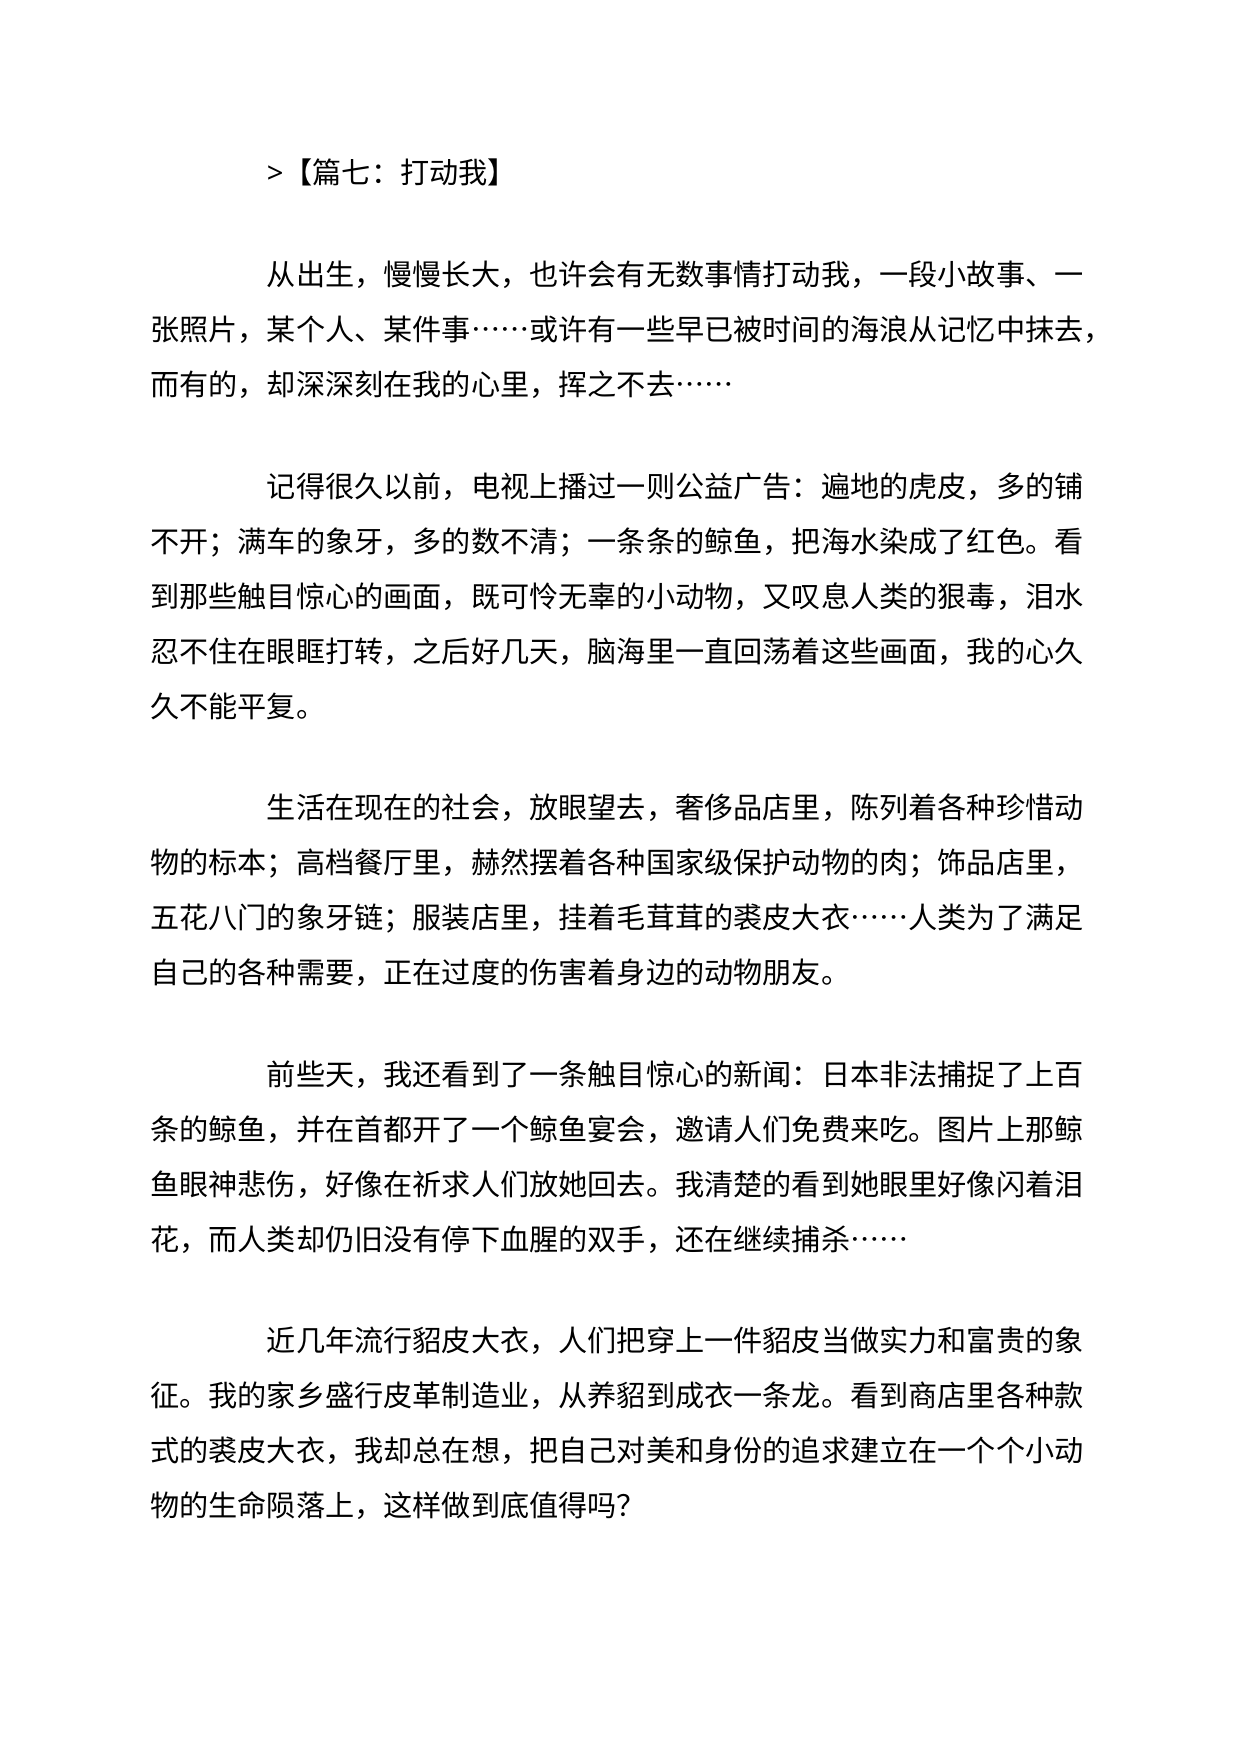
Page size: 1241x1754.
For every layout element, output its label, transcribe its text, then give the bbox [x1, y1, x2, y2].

text 记得很久以前，电视上播过一则公益广告：遍地的虎皮，多的铺不开；满车的象牙，多的数不清；一条条的鲸鱼，把海水染成了红色。看到那些触目惊心的画面，既可怜无辜的小动物，又叹息人类的狠毒，泪水忍不住在眼眶打转，之后好几天，脑海里一直回荡着这些画面，我的心久久不能平复。 [150, 463, 1090, 725]
text 生活在现在的社会，放眼望去，奢侈品店里，陈列着各种珍惜动物的标本；高档餐厅里，赫然摆着各种国家级保护动物的肉；饰品店里，五花八门的象牙链；服装店里，挂着毛茸茸的裘皮大衣……人类为了满足自己的各种需要，正在过度的伤害着身边的动物朋友。 [150, 785, 1090, 992]
text >【篇七：打动我】 [150, 150, 1090, 192]
text 近几年流行貂皮大衣，人们把穿上一件貂皮当做实力和富贵的象征。我的家乡盛行皮革制造业，从养貂到成衣一条龙。看到商店里各种款式的裘皮大衣，我却总在想，把自己对美和身份的追求建立在一个个小动物的生命陨落上，这样做到底值得吗？ [150, 1318, 1090, 1525]
text 前些天，我还看到了一条触目惊心的新闻：日本非法捕捉了上百条的鲸鱼，并在首都开了一个鲸鱼宴会，邀请人们免费来吃。图片上那鲸鱼眼神悲伤，好像在祈求人们放她回去。我清楚的看到她眼里好像闪着泪花，而人类却仍旧没有停下血腥的双手，还在继续捕杀…… [150, 1051, 1090, 1258]
text 从出生，慢慢长大，也许会有无数事情打动我，一段小故事、一张照片，某个人、某件事……或许有一些早已被时间的海浪从记忆中抹去，而有的，却深深刻在我的心里，挥之不去…… [150, 252, 1090, 404]
